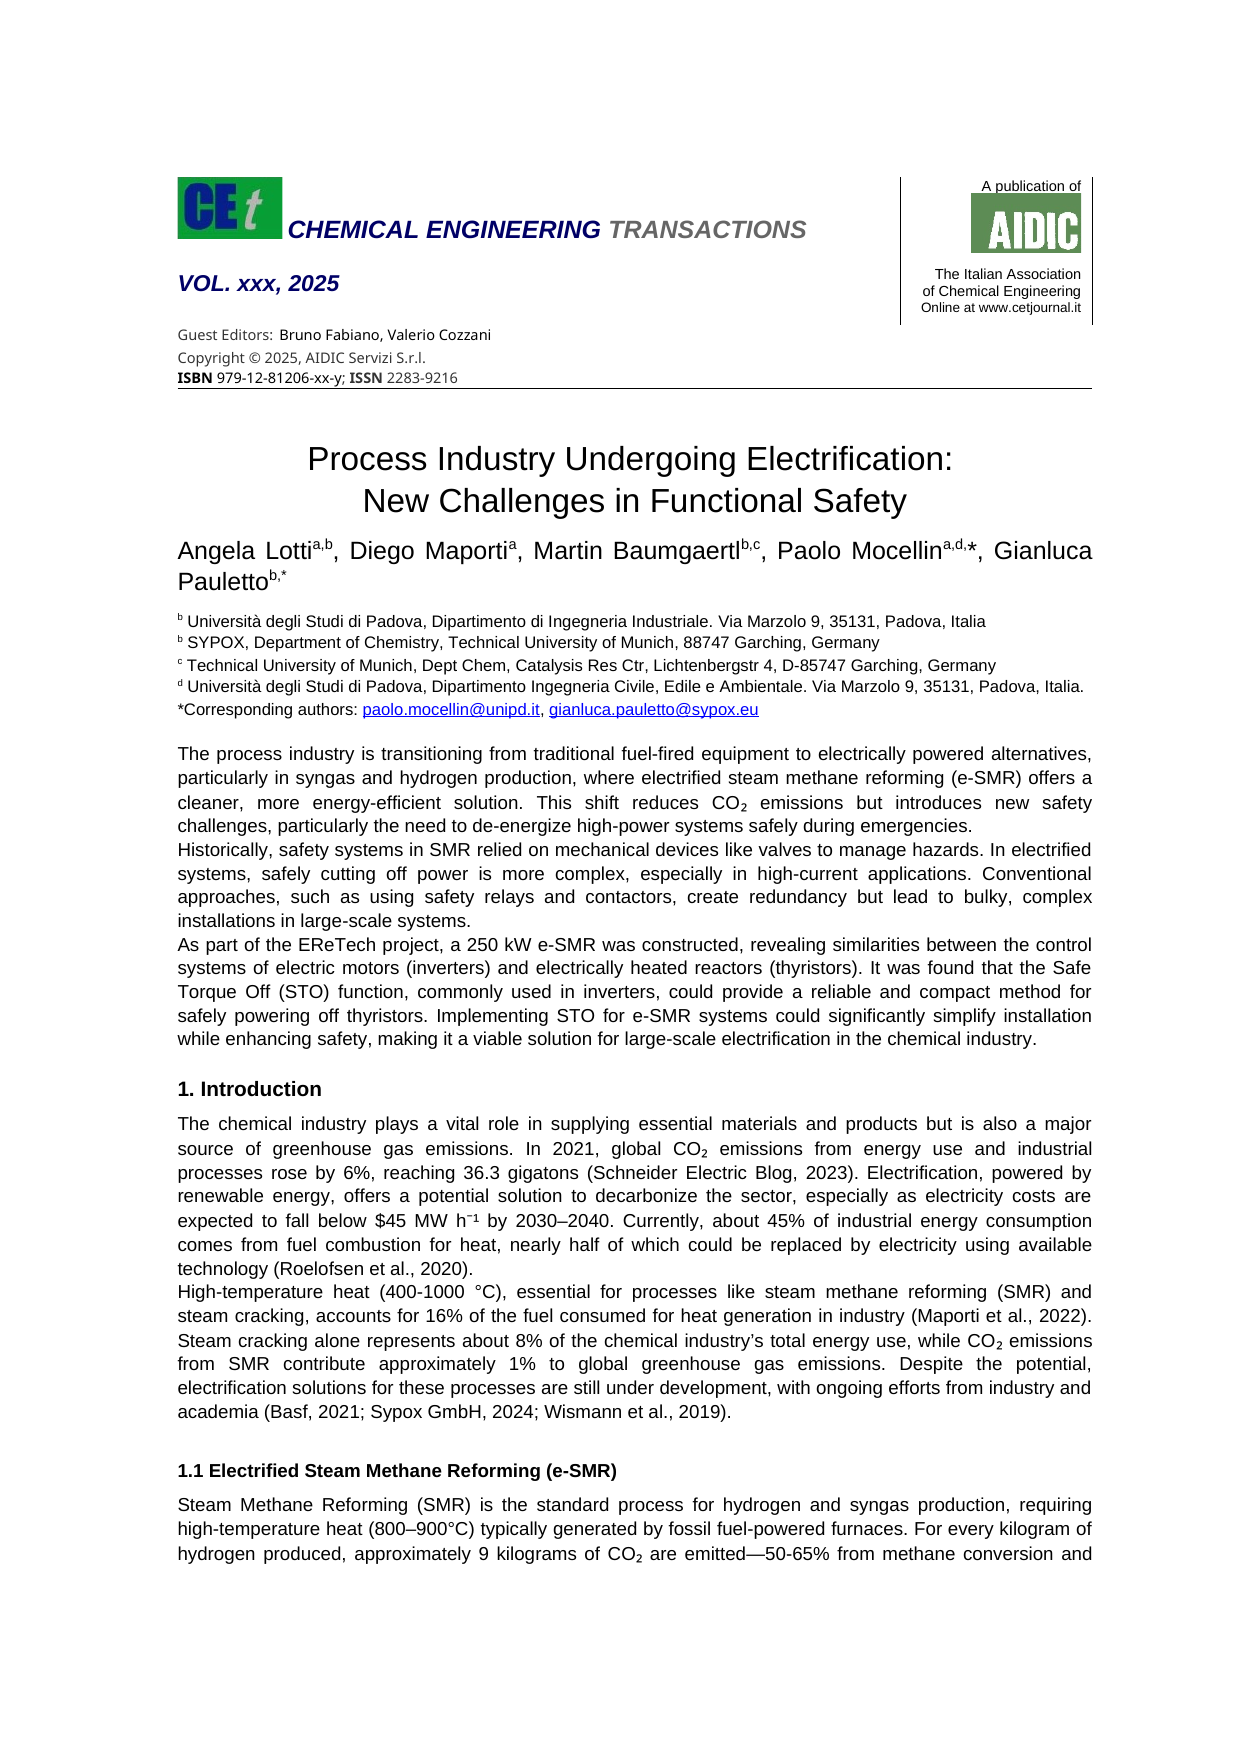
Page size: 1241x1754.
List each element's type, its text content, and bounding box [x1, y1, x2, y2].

subtitle Introduction [177, 1077, 1092, 1101]
text *Corresponding authors: paolo.mocellin@unipd.it, gianluca.pauletto@sypox.eu [177, 699, 1092, 718]
text Historically, safety systems in SMR relied on mechanical devices like valves to manage hazards. In electrified systems, safely cutting off power is more complex, especially in high-current applications. Conventional approaches, such as using safety relays and contactors, create redundancy but lead to bulky, complex installations in large-scale systems. [177, 839, 1092, 931]
text c Technical University of Munich, Dept Chem, Catalysis Res Ctr, Lichtenbergstr 4, D-85747 Garching, Germany [177, 655, 1092, 674]
text The chemical industry plays a vital role in supplying essential materials and products but is also a major source of greenhouse gas emissions. In 2021, global CO₂ emissions from energy use and industrial processes rose by 6%, reaching 36.3 gigatons (Schneider Electric Blog, 2023). Electrification, powered by renewable energy, offers a potential solution to decarbonize the sector, especially as electricity costs are expected to fall below $45 MW h⁻¹ by 2030–2040. Currently, about 45% of industrial energy consumption comes from fuel combustion for heat, nearly half of which could be replaced by electricity using available technology (Roelofsen et al., 2020). [177, 1113, 1092, 1279]
table_cell Guest Editors: Bruno Fabiano, Valerio Cozzani Copyright © 2025, AIDIC Servizi S.r.l. ISBN 979-12-81206-xx-y; ISSN 2283-9216 [178, 325, 1092, 388]
table_header A publication of [901, 177, 1092, 266]
text The process industry is transitioning from traditional fuel-fired equipment to electrically powered alternatives, particularly in syngas and hydrogen production, where electrified steam methane reforming (e-SMR) offers a cleaner, more energy-efficient solution. This shift reduces CO₂ emissions but introduces new safety challenges, particularly the need to de-energize high-power systems safely during emergencies. [177, 743, 1092, 837]
picture [177, 177, 283, 239]
subtitle Electrified Steam Methane Reforming (e-SMR) [177, 1460, 1092, 1482]
title Process Industry Undergoing Electrification: New Challenges in Functional Safety [177, 439, 1092, 519]
text As part of the EReTech project, a 250 kW e-SMR was constructed, revealing similarities between the control systems of electric motors (inverters) and electrically heated reactors (thyristors). It was found that the Safe Torque Off (STO) function, commonly used in inverters, could provide a reliable and compact method for safely powering off thyristors. Implementing STO for e-SMR systems could significantly simplify installation while enhancing safety, making it a viable solution for large-scale electrification in the chemical industry. [177, 933, 1092, 1050]
text b SYPOX, Department of Chemistry, Technical University of Munich, 88747 Garching, Germany [177, 633, 1092, 652]
text High-temperature heat (400-1000 °C), essential for processes like steam methane reforming (SMR) and steam cracking, accounts for 16% of the fuel consumed for heat generation in industry (Maporti et al., 2022). Steam cracking alone represents about 8% of the chemical industry’s total energy use, while CO₂ emissions from SMR contribute approximately 1% to global greenhouse gas emissions. Despite the potential, electrification solutions for these processes are still under development, with ongoing efforts from industry and academia (Basf, 2021; Sypox GmbH, 2024; Wismann et al., 2019). [177, 1281, 1092, 1422]
picture [971, 193, 1082, 253]
text d Università degli Studi di Padova, Dipartimento Ingegneria Civile, Edile e Ambientale. Via Marzolo 9, 35131, Padova, Italia. [177, 677, 1092, 696]
text b Università degli Studi di Padova, Dipartimento di Ingegneria Industriale. Via Marzolo 9, 35131, Padova, Italia [177, 611, 1092, 631]
text Angela Lottia,b, Diego Maportia, Martin Baumgaertlb,c, Paolo Mocellina,d,*, Gianluca Paulettob,* [177, 536, 1092, 596]
table_header CHEMICAL ENGINEERING TRANSACTIONS VOL. xxx, 2025 [178, 177, 900, 325]
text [177, 1494, 1092, 1564]
table_cell The Italian Association of Chemical Engineering Online at www.cetjournal.it [901, 266, 1092, 325]
